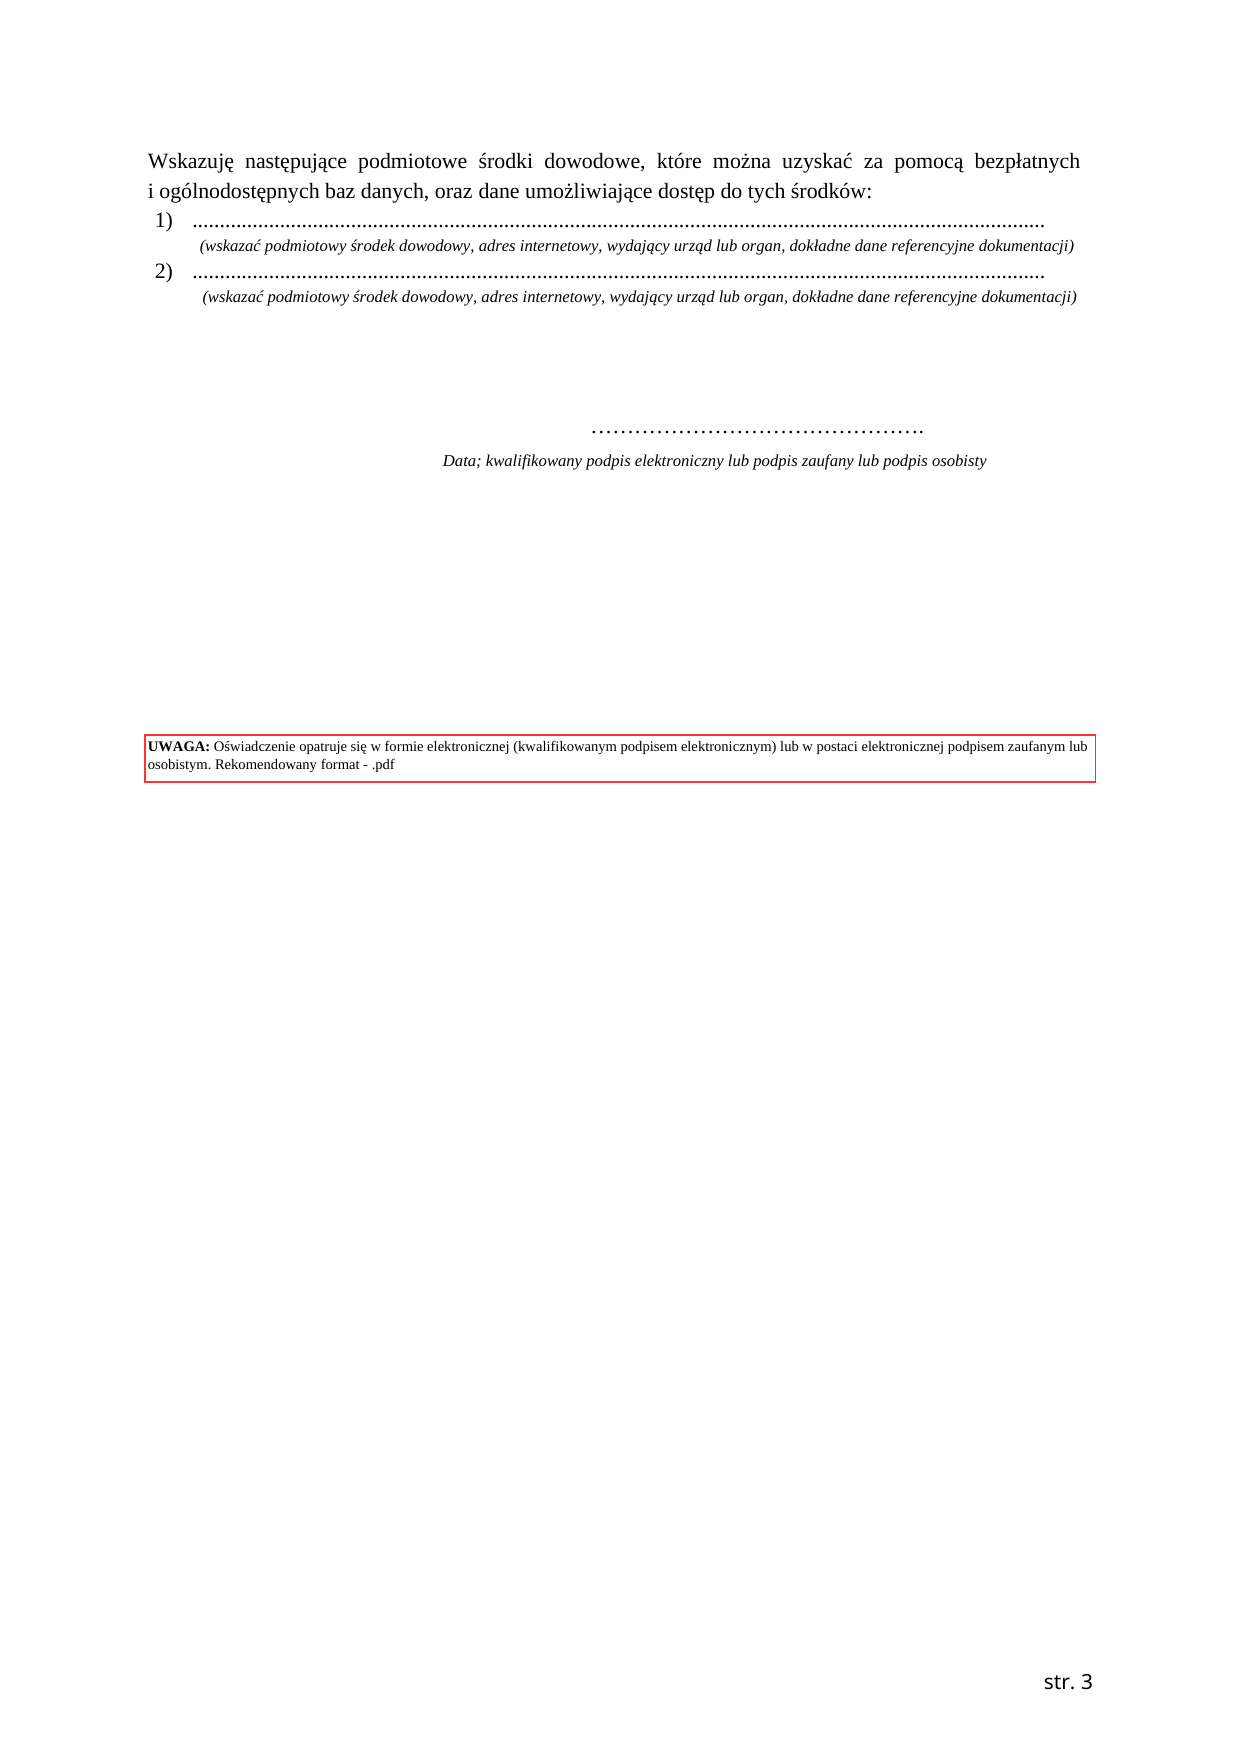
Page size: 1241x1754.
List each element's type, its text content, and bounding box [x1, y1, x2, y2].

text (wskazać podmiotowy środek dowodowy, adres internetowy, wydający urząd lub organ, dokładne dane referencyjne dokumentacji) [133, 236, 1093, 255]
text ………………………………………. [148, 413, 1093, 438]
list ............................................................................................................................................................ [154, 207, 1093, 232]
text Data; kwalifikowany podpis elektroniczny lub podpis zaufany lub podpis osobisty [148, 451, 1093, 470]
text Wskazuję następujące podmiotowe środki dowodowe, które można uzyskać za pomocą bezpłatnych i ogólnodostępnych baz danych, oraz dane umożliwiające dostęp do tych środków: [148, 148, 1093, 203]
text (wskazać podmiotowy środek dowodowy, adres internetowy, wydający urząd lub organ, dokładne dane referencyjne dokumentacji) [148, 287, 1093, 306]
text UWAGA: Oświadczenie opatruje się w formie elektronicznej (kwalifikowanym podpisem elektronicznym) lub w postaci elektronicznej podpisem zaufanym lub osobistym. Rekomendowany format - .pdf [146, 736, 1095, 781]
list ............................................................................................................................................................ [154, 258, 1093, 283]
